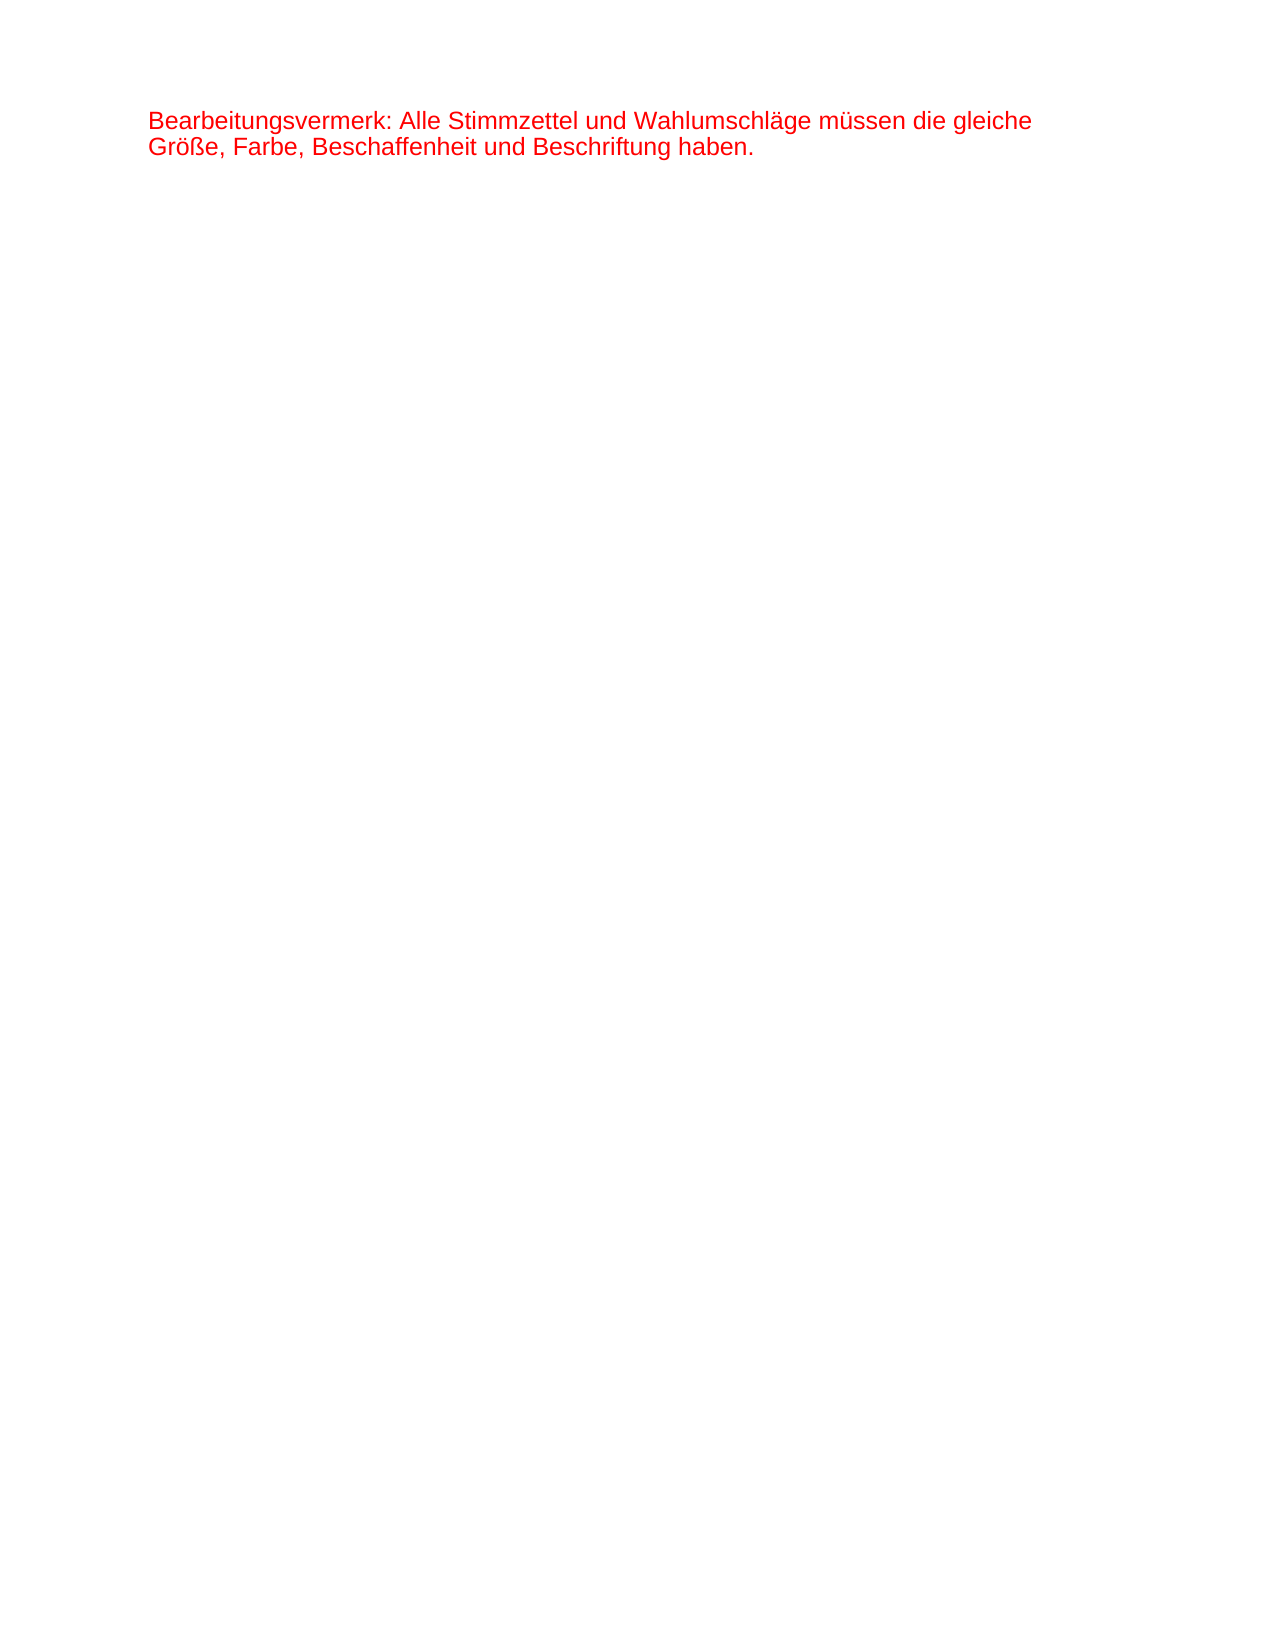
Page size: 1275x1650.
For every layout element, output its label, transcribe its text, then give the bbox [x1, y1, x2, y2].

text Bearbeitungsvermerk: Alle Stimmzettel und Wahlumschläge müssen die gleiche Größe, Farbe, Beschaffenheit und Beschriftung haben. [148, 109, 1117, 161]
